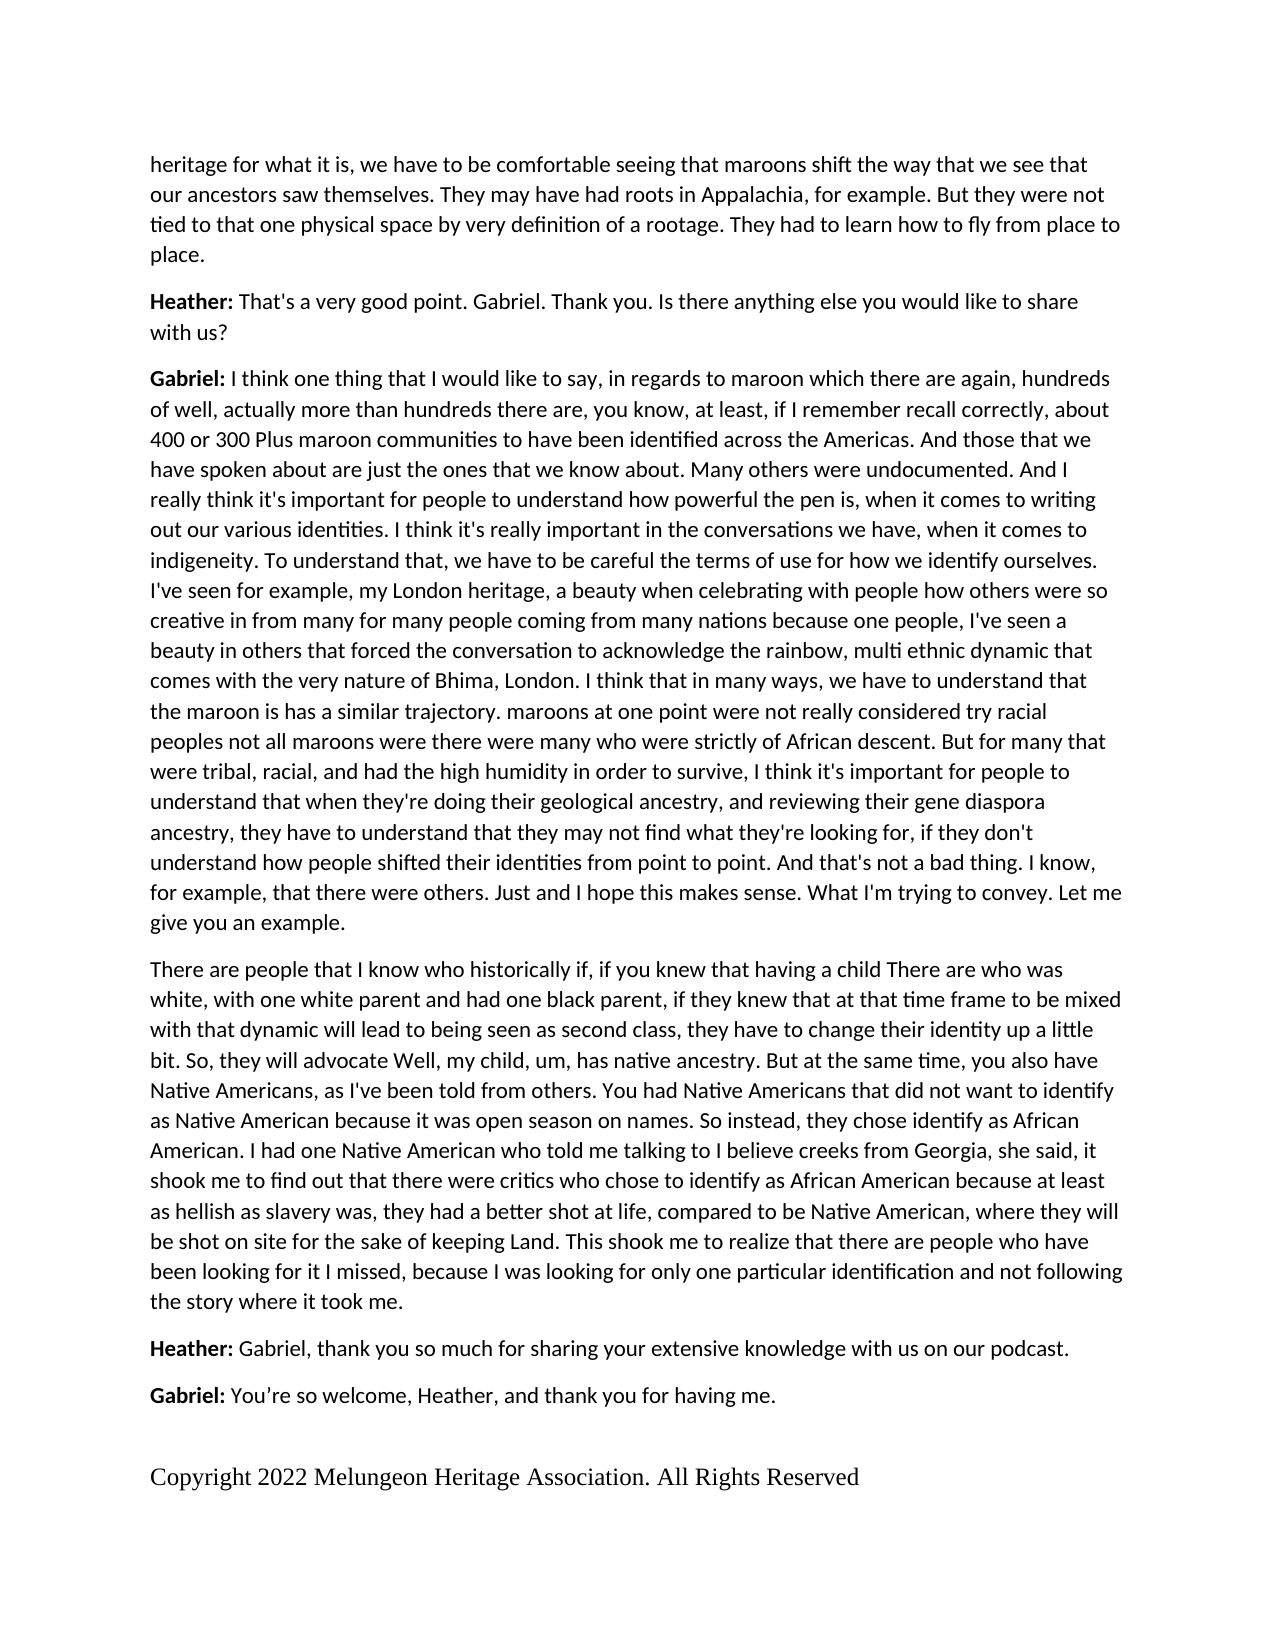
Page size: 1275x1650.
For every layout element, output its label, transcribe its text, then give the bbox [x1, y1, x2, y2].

text Heather: Gabriel, thank you so much for sharing your extensive knowledge with us on our podcast. [150, 1334, 1125, 1362]
text Heather: That's a very good point. Gabriel. Thank you. Is there anything else you would like to share with us? [150, 287, 1125, 346]
text Gabriel: I think one thing that I would like to say, in regards to maroon which there are again, hundreds of well, actually more than hundreds there are, you know, at least, if I remember recall correctly, about 400 or 300 Plus maroon communities to have been identified across the Americas. And those that we have spoken about are just the ones that we know about. Many others were undocumented. And I really think it's important for people to understand how powerful the pen is, when it comes to writing out our various identities. I think it's really important in the conversations we have, when it comes to indigeneity. To understand that, we have to be careful the terms of use for how we identify ourselves. I've seen for example, my London heritage, a beauty when celebrating with people how others were so creative in from many for many people coming from many nations because one people, I've seen a beauty in others that forced the conversation to acknowledge the rainbow, multi ethnic dynamic that comes with the very nature of Bhima, London. I think that in many ways, we have to understand that the maroon is has a similar trajectory. maroons at one point were not really considered try racial peoples not all maroons were there were many who were strictly of African descent. But for many that were tribal, racial, and had the high humidity in order to survive, I think it's important for people to understand that when they're doing their geological ancestry, and reviewing their gene diaspora ancestry, they have to understand that they may not find what they're looking for, if they don't understand how people shifted their identities from point to point. And that's not a bad thing. I know, for example, that there were others. Just and I hope this makes sense. What I'm trying to convey. Let me give you an example. [150, 364, 1125, 936]
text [150, 150, 1125, 269]
text Gabriel: You’re so welcome, Heather, and thank you for having me. [150, 1381, 1125, 1409]
text There are people that I know who historically if, if you knew that having a child There are who was white, with one white parent and had one black parent, if they knew that at that time frame to be mixed with that dynamic will lead to being seen as second class, they have to change their identity up a little bit. So, they will advocate Well, my child, um, has native ancestry. But at the same time, you also have Native Americans, as I've been told from others. You had Native Americans that did not want to identify as Native American because it was open season on names. So instead, they chose identify as African American. I had one Native American who told me talking to I believe creeks from Georgia, she said, it shook me to find out that there were critics who chose to identify as African American because at least as hellish as slavery was, they had a better shot at life, compared to be Native American, where they will be shot on site for the sake of keeping Land. This shook me to realize that there are people who have been looking for it I missed, because I was looking for only one particular identification and not following the story where it took me. [150, 955, 1125, 1316]
